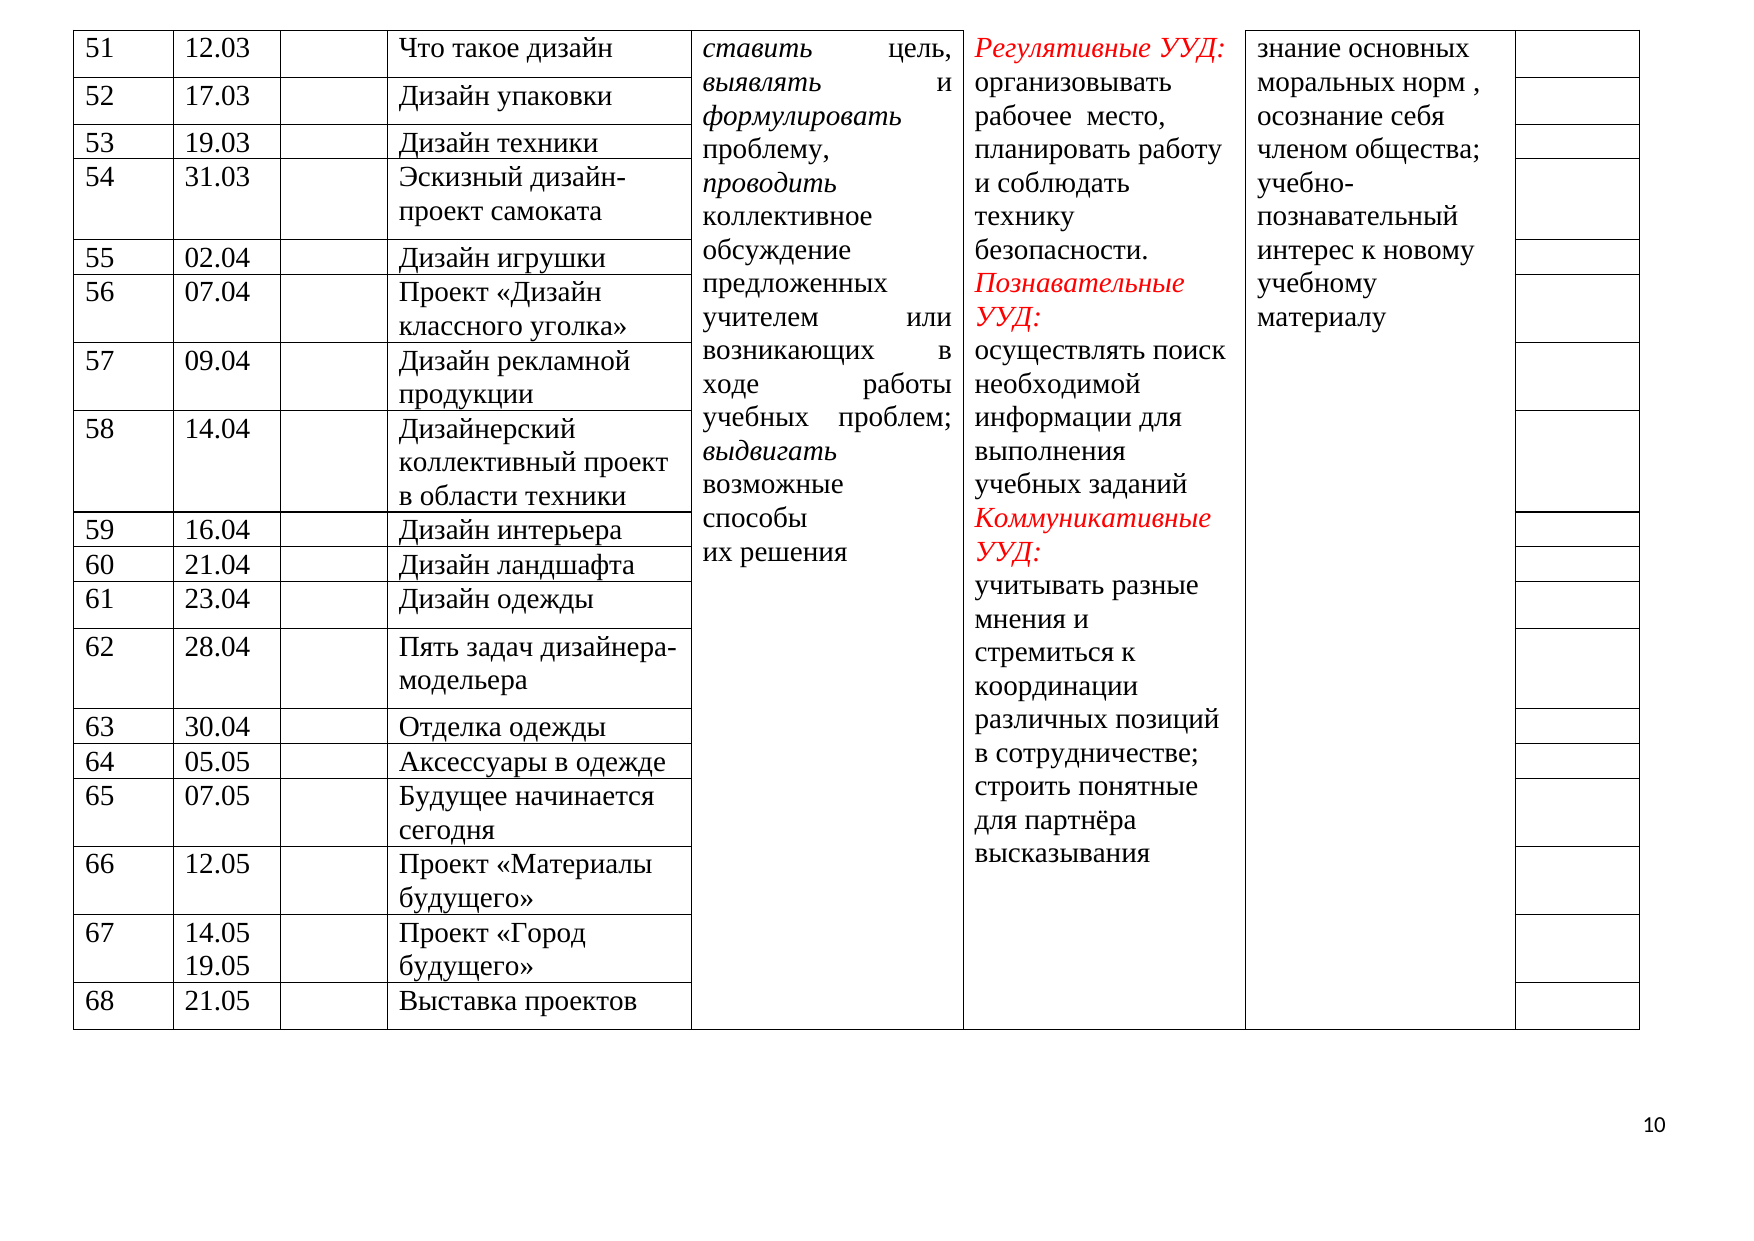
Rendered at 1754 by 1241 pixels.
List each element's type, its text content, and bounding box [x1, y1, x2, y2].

table_cell [1516, 744, 1639, 777]
table_cell 19.03 [174, 125, 280, 158]
table_cell [281, 915, 387, 982]
table_cell [281, 343, 387, 410]
table_cell [281, 582, 387, 628]
table_cell 02.04 [174, 240, 280, 273]
table_cell Что такое дизайн [388, 31, 691, 77]
table_cell [1516, 915, 1639, 982]
table_cell Дизайн рекламной продукции [388, 343, 691, 410]
table_cell [281, 513, 387, 546]
table_cell 23.04 [174, 582, 280, 628]
table_cell [1516, 343, 1639, 410]
table_cell 53 [74, 125, 173, 158]
table_cell 67 [74, 915, 173, 982]
table_cell Отделка одежды [388, 709, 691, 743]
table_cell [1246, 982, 1515, 1029]
table_cell 56 [74, 275, 173, 342]
table_cell 31.03 [174, 159, 280, 239]
table_cell [1516, 31, 1639, 77]
table_cell [1516, 847, 1639, 914]
table_cell 63 [74, 709, 173, 743]
table_cell [1516, 983, 1639, 1029]
table_cell [281, 159, 387, 239]
table_cell 52 [74, 78, 173, 124]
table_cell Дизайн игрушки [388, 240, 691, 273]
table_cell 51 [74, 31, 173, 77]
table_cell [281, 779, 387, 846]
table_cell 60 [74, 547, 173, 581]
table_cell [1516, 709, 1639, 743]
table_cell 14.05 19.05 [174, 915, 280, 982]
table_cell 07.04 [174, 275, 280, 342]
table_cell Будущее начинается сегодня [388, 779, 691, 846]
table_cell Проект «Дизайн классного уголка» [388, 275, 691, 342]
table_cell Проект «Город будущего» [388, 915, 691, 982]
table_cell 61 [74, 582, 173, 628]
table_cell Проект «Материалы будущего» [388, 847, 691, 914]
table_cell Дизайн техники [388, 125, 691, 158]
table_cell [281, 983, 387, 1029]
table_cell [1516, 629, 1639, 708]
table_cell 14.04 [174, 411, 280, 511]
table_cell 12.05 [174, 847, 280, 914]
table_cell Выставка проектов [388, 983, 691, 1029]
table_cell Эскизный дизайн-проект самоката [388, 159, 691, 239]
table_cell [281, 547, 387, 581]
table_cell 28.04 [174, 629, 280, 708]
table_cell 09.04 [174, 343, 280, 410]
table_cell 30.04 [174, 709, 280, 743]
table_cell [1516, 582, 1639, 628]
table_cell 64 [74, 744, 173, 777]
table_cell 55 [74, 240, 173, 273]
table_cell [964, 982, 1245, 1029]
table_cell [1516, 240, 1639, 273]
table_cell [1516, 78, 1639, 124]
table_cell [281, 78, 387, 124]
table_cell Дизайн интерьера [388, 513, 691, 546]
table_cell [281, 709, 387, 743]
table_cell 21.05 [174, 983, 280, 1029]
table_cell [1516, 125, 1639, 158]
table_cell [281, 411, 387, 511]
table_cell ставить цель, выявлять и формулировать проблему, проводить коллективное обсуждение предложенных учителем или возникающих в ходе работы учебных проблем; выдвигать возможные способы их решения [692, 31, 963, 1029]
table_cell [281, 275, 387, 342]
table_cell [1516, 275, 1639, 342]
table_cell 54 [74, 159, 173, 239]
table_cell 05.05 [174, 744, 280, 777]
table_cell 57 [74, 343, 173, 410]
table_cell 62 [74, 629, 173, 708]
table_cell Дизайн одежды [388, 582, 691, 628]
table_cell [281, 744, 387, 777]
table_cell Пять задач дизайнера-модельера [388, 629, 691, 708]
table_cell [1516, 547, 1639, 581]
table_cell Дизайнерский коллективный проект в области техники [388, 411, 691, 511]
table_cell 17.03 [174, 78, 280, 124]
table_cell [281, 31, 387, 77]
table_cell 12.03 [174, 31, 280, 77]
table_cell Регулятивные УУД: организовывать рабочее место, планировать работу и соблюдать технику безопасности. Познавательные УУД: осуществлять поиск необходимой информации для выполнения учебных заданий Коммуникативные УУД: учитывать разные мнения и стремиться к координации различных позиций в сотрудничестве; строить понятные для партнёра высказывания [964, 30, 1245, 982]
table_cell [281, 629, 387, 708]
table_cell Дизайн упаковки [388, 78, 691, 124]
table_cell [1516, 159, 1639, 239]
table_cell 58 [74, 411, 173, 511]
table_cell 68 [74, 983, 173, 1029]
table_cell 07.05 [174, 779, 280, 846]
table_cell 21.04 [174, 547, 280, 581]
table_cell 66 [74, 847, 173, 914]
table_cell знание основных моральных норм , осознание себя членом общества; учебно-познавательный интерес к новому учебному материалу [1246, 31, 1515, 982]
table_cell 59 [74, 513, 173, 546]
table_cell [1516, 779, 1639, 846]
table_cell [281, 125, 387, 158]
table_cell [1516, 513, 1639, 546]
table_cell [1516, 411, 1639, 511]
table_cell Аксессуары в одежде [388, 744, 691, 777]
table_cell [281, 240, 387, 273]
table_cell 65 [74, 779, 173, 846]
table_cell Дизайн ландшафта [388, 547, 691, 581]
table_cell 16.04 [174, 513, 280, 546]
table_cell [281, 847, 387, 914]
